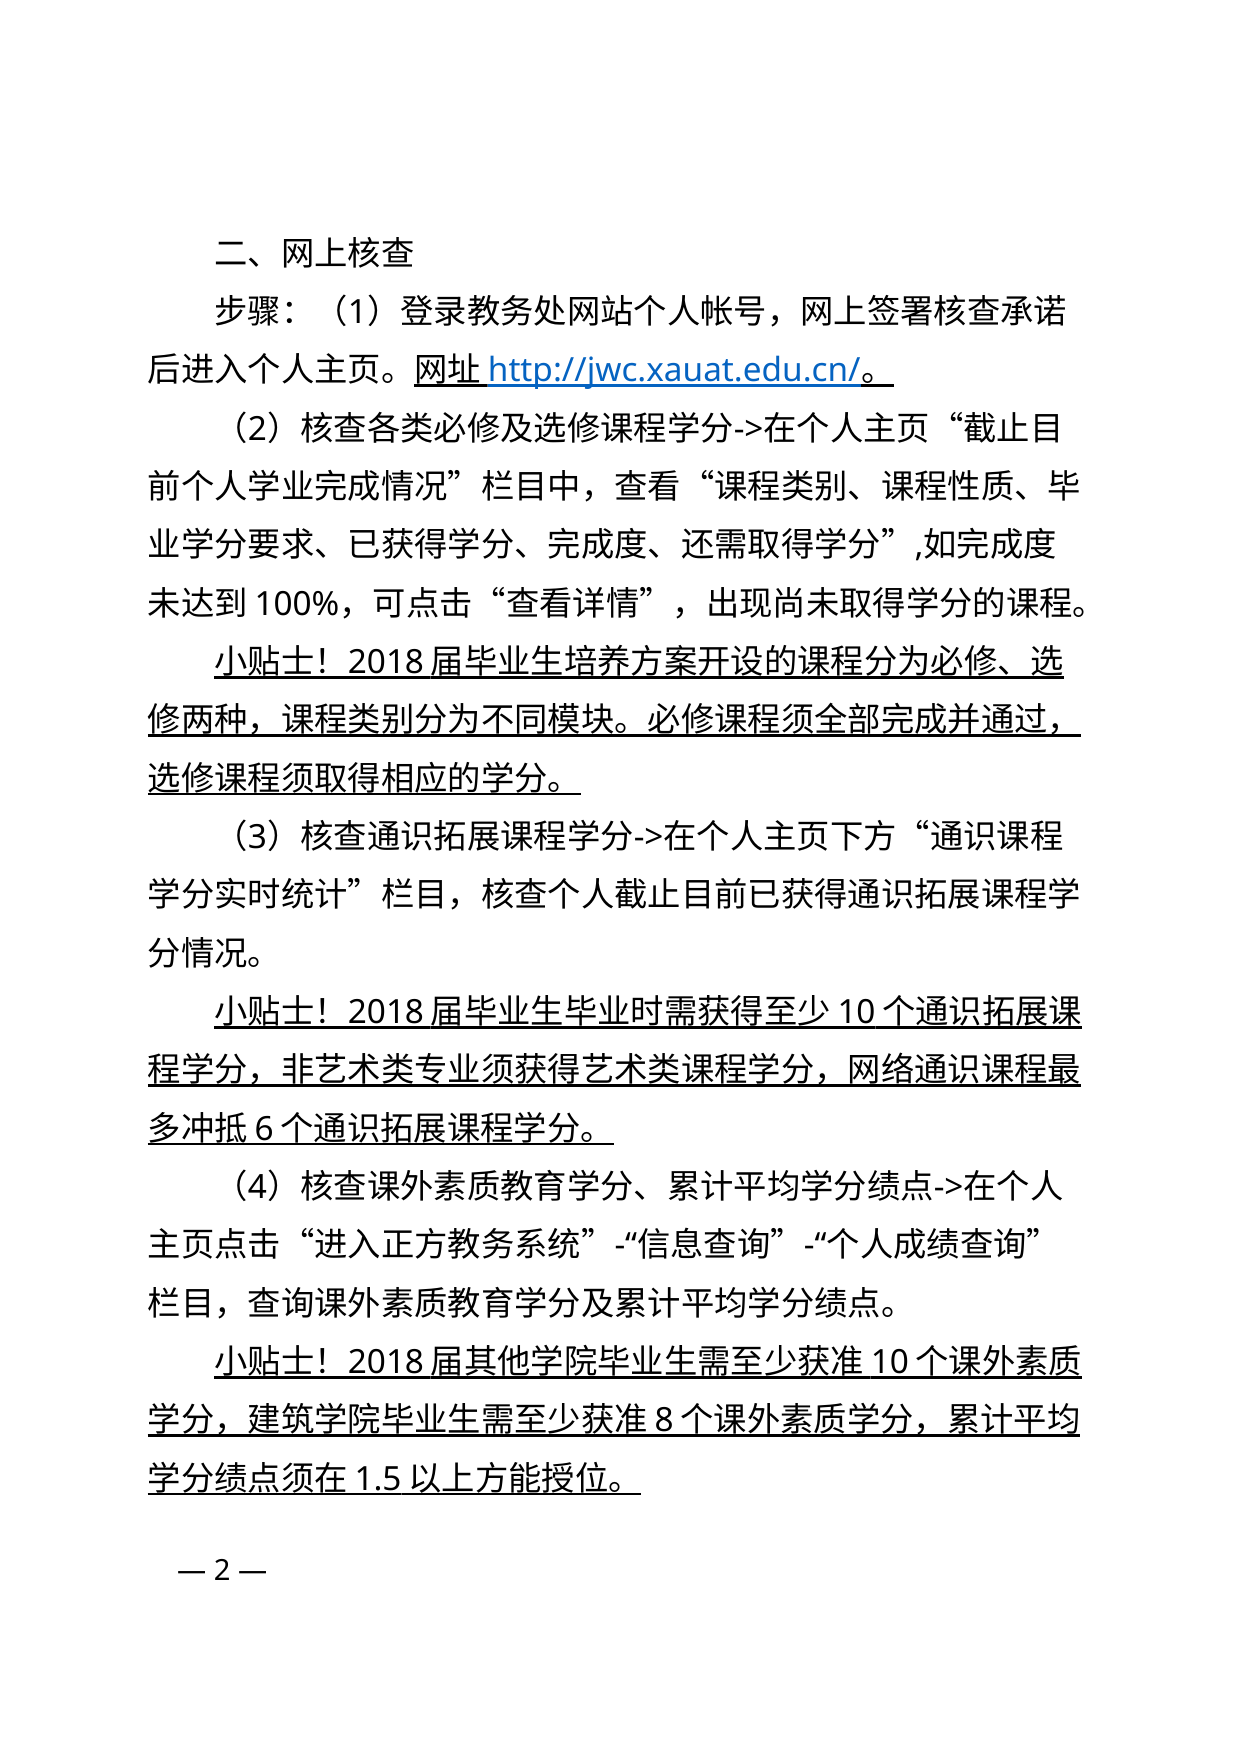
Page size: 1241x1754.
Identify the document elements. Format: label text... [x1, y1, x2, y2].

text 小贴士！2018届毕业生毕业时需获得至少10个通识拓展课程学分，非艺术类专业须获得艺术类课程学分，网络通识课程最多冲抵6个通识拓展课程学分。 [148, 977, 1087, 1152]
text 小贴士！2018届其他学院毕业生需至少获准10个课外素质学分，建筑学院毕业生需至少获准8个课外素质学分，累计平均学分绩点须在1.5以上方能授位。 [148, 1327, 1087, 1502]
text （3）核查通识拓展课程学分->在个人主页下方“通识课程学分实时统计”栏目，核查个人截止目前已获得通识拓展课程学分情况。 [148, 802, 1087, 977]
text （4）核查课外素质教育学分、累计平均学分绩点->在个人主页点击“进入正方教务系统”-“信息查询”-“个人成绩查询”栏目，查询课外素质教育学分及累计平均学分绩点。 [148, 1152, 1087, 1327]
text （2）核查各类必修及选修课程学分->在个人主页“截止目前个人学业完成情况”栏目中，查看“课程类别、课程性质、毕业学分要求、已获得学分、完成度、还需取得学分”,如完成度未达到100%，可点击“查看详情”，出现尚未取得学分的课程。 [148, 393, 1087, 627]
text 小贴士！2018届毕业生培养方案开设的课程分为必修、选修两种，课程类别分为不同模块。必修课程须全部完成并通过，选修课程须取得相应的学分。 [148, 627, 1087, 802]
text 二、网上核查 [148, 218, 1087, 277]
text 步骤：（1）登录教务处网站个人帐号，网上签署核查承诺后进入个人主页。网址http://jwc.xauat.edu.cn/。 [148, 277, 1087, 393]
